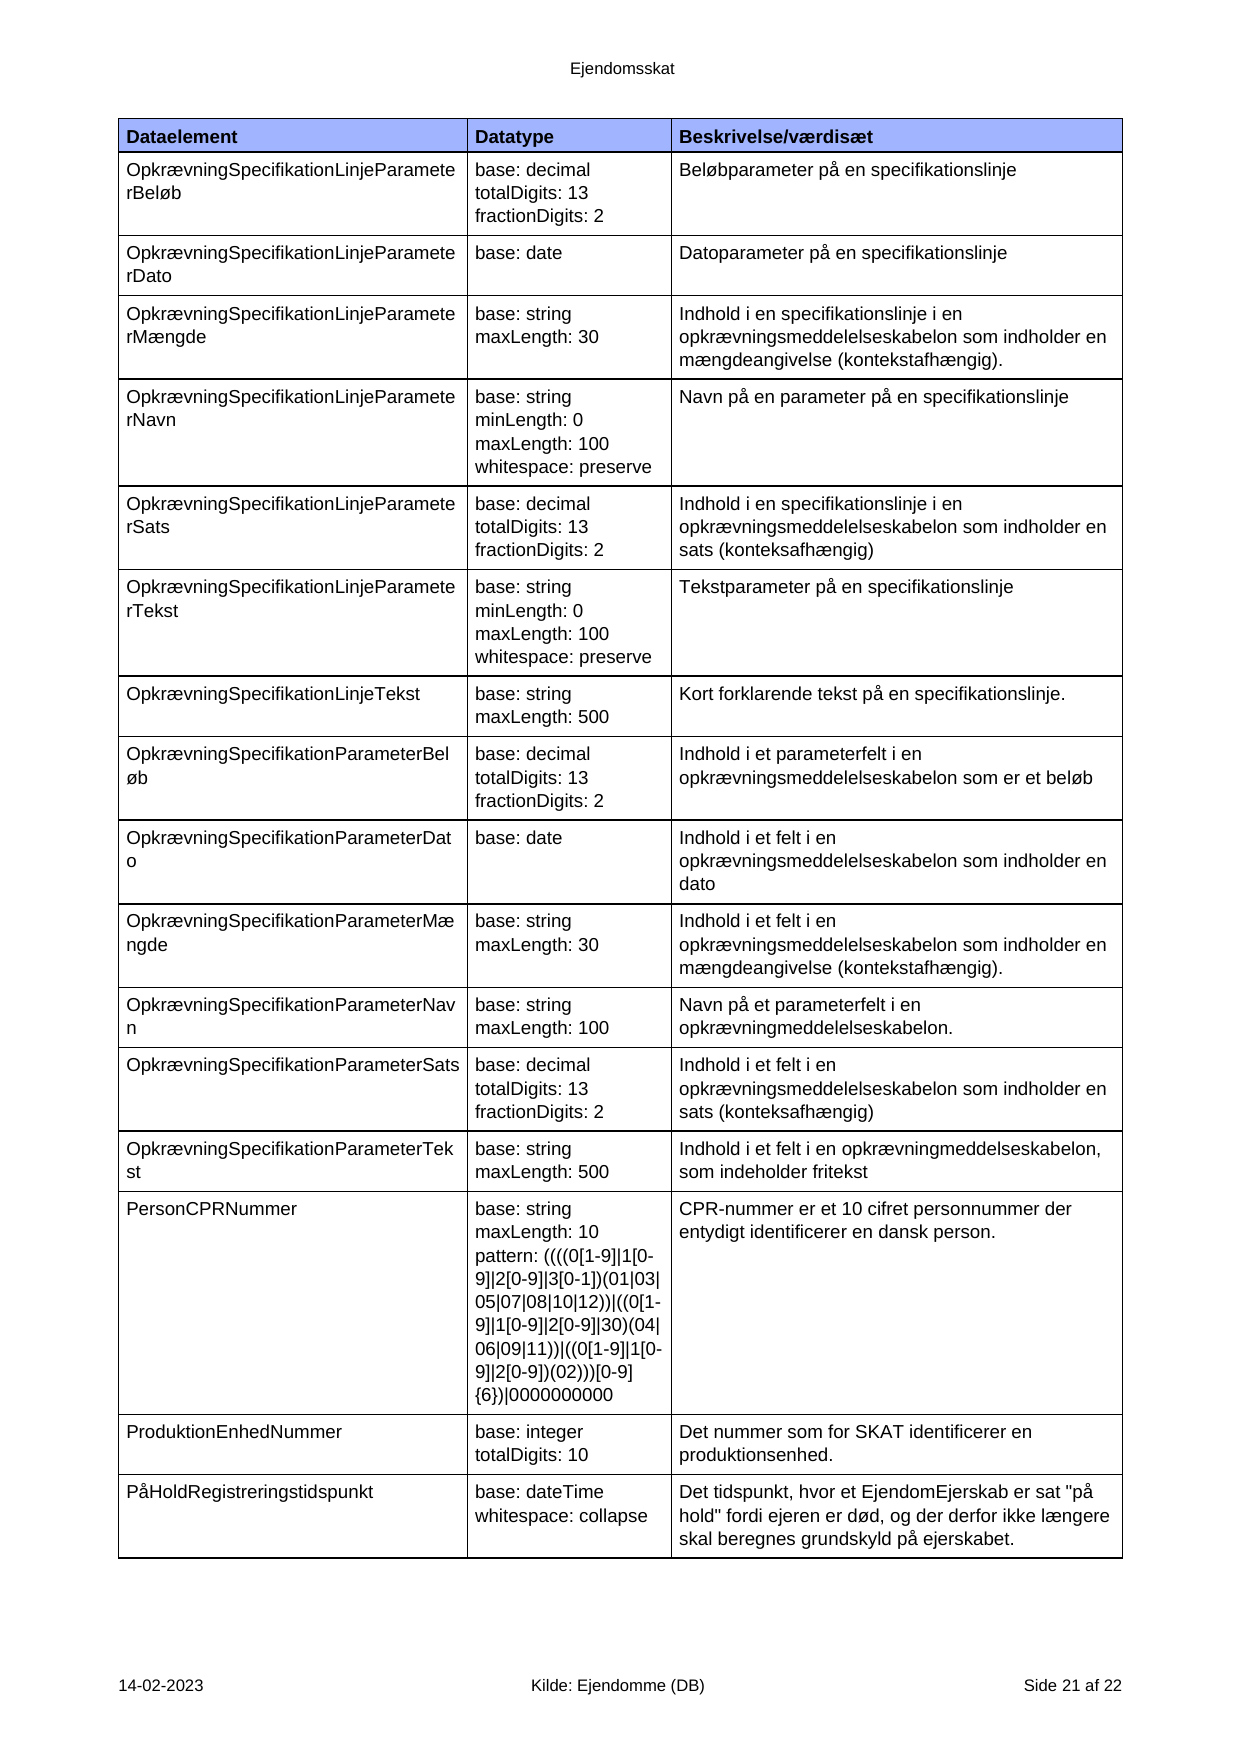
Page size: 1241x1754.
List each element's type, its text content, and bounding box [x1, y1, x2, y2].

table_header Dataelement [119, 119, 467, 151]
table_cell OpkrævningSpecifikationLinjeParameterSats [119, 487, 467, 569]
table_cell Beløbparameter på en specifikationslinje [672, 153, 1122, 234]
table_cell base: integer totalDigits: 10 [468, 1415, 671, 1474]
table_cell Tekstparameter på en specifikationslinje [672, 570, 1122, 675]
table_cell OpkrævningSpecifikationLinjeParameterTekst [119, 570, 467, 675]
table_cell Kort forklarende tekst på en specifikationslinje. [672, 677, 1122, 736]
table_cell Navn på et parameterfelt i en opkrævningmeddelelseskabelon. [672, 988, 1122, 1047]
table_cell base: string maxLength: 100 [468, 988, 671, 1047]
table_cell PåHoldRegistreringstidspunkt [119, 1475, 467, 1557]
table_header Datatype [468, 119, 671, 151]
table_cell OpkrævningSpecifikationParameterMængde [119, 905, 467, 986]
table_cell base: dateTime whitespace: collapse [468, 1475, 671, 1557]
table_header Beskrivelse/værdisæt [672, 119, 1122, 151]
table_cell Indhold i en specifikationslinje i en opkrævningsmeddelelseskabelon som indholder en sats (konteksafhængig) [672, 487, 1122, 569]
table_cell OpkrævningSpecifikationParameterSats [119, 1048, 467, 1130]
table_cell Indhold i et felt i en opkrævningmeddelseskabelon, som indeholder fritekst [672, 1132, 1122, 1191]
table_cell base: date [468, 236, 671, 295]
table_cell base: string maxLength: 500 [468, 1132, 671, 1191]
table_cell OpkrævningSpecifikationLinjeParameterNavn [119, 380, 467, 485]
table_cell Indhold i et felt i en opkrævningsmeddelelseskabelon som indholder en mængdeangivelse (kontekstafhængig). [672, 905, 1122, 986]
table_cell CPR-nummer er et 10 cifret personnummer der entydigt identificerer en dansk person. [672, 1192, 1122, 1413]
table_cell base: decimal totalDigits: 13 fractionDigits: 2 [468, 487, 671, 569]
table_cell base: decimal totalDigits: 13 fractionDigits: 2 [468, 153, 671, 234]
table_cell Det nummer som for SKAT identificerer en produktionsenhed. [672, 1415, 1122, 1474]
table_cell base: string minLength: 0 maxLength: 100 whitespace: preserve [468, 570, 671, 675]
table_cell Indhold i et parameterfelt i en opkrævningsmeddelelseskabelon som er et beløb [672, 737, 1122, 819]
table_cell OpkrævningSpecifikationLinjeTekst [119, 677, 467, 736]
table_cell Indhold i et felt i en opkrævningsmeddelelseskabelon som indholder en sats (konteksafhængig) [672, 1048, 1122, 1130]
table_cell PersonCPRNummer [119, 1192, 467, 1413]
table_cell Det tidspunkt, hvor et EjendomEjerskab er sat "på hold" fordi ejeren er død, og der derfor ikke længere skal beregnes grundskyld på ejerskabet. [672, 1475, 1122, 1557]
table_cell base: string maxLength: 30 [468, 905, 671, 986]
table_cell base: date [468, 821, 671, 903]
table_cell Datoparameter på en specifikationslinje [672, 236, 1122, 295]
table_cell ProduktionEnhedNummer [119, 1415, 467, 1474]
table_cell OpkrævningSpecifikationLinjeParameterDato [119, 236, 467, 295]
table_cell base: string maxLength: 30 [468, 296, 671, 378]
table_cell OpkrævningSpecifikationParameterDato [119, 821, 467, 903]
table_cell OpkrævningSpecifikationParameterTekst [119, 1132, 467, 1191]
table_cell OpkrævningSpecifikationLinjeParameterBeløb [119, 153, 467, 234]
table_cell Navn på en parameter på en specifikationslinje [672, 380, 1122, 485]
table_cell Indhold i en specifikationslinje i en opkrævningsmeddelelseskabelon som indholder en mængdeangivelse (kontekstafhængig). [672, 296, 1122, 378]
table_cell base: string maxLength: 10 pattern: ((((0[1-9]|1[0-9]|2[0-9]|3[0-1])(01|03|05|07|08|10|12))|((0[1-9]|1[0-9]|2[0-9]|30)(04|06|09|11))|((0[1-9]|1[0-9]|2[0-9])(02)))[0-9]{6})|0000000000 [468, 1192, 671, 1413]
table_cell base: decimal totalDigits: 13 fractionDigits: 2 [468, 1048, 671, 1130]
table_cell base: decimal totalDigits: 13 fractionDigits: 2 [468, 737, 671, 819]
table_cell OpkrævningSpecifikationLinjeParameterMængde [119, 296, 467, 378]
table_cell OpkrævningSpecifikationParameterNavn [119, 988, 467, 1047]
table_cell base: string minLength: 0 maxLength: 100 whitespace: preserve [468, 380, 671, 485]
table_cell Indhold i et felt i en opkrævningsmeddelelseskabelon som indholder en dato [672, 821, 1122, 903]
table_cell OpkrævningSpecifikationParameterBeløb [119, 737, 467, 819]
table_cell base: string maxLength: 500 [468, 677, 671, 736]
